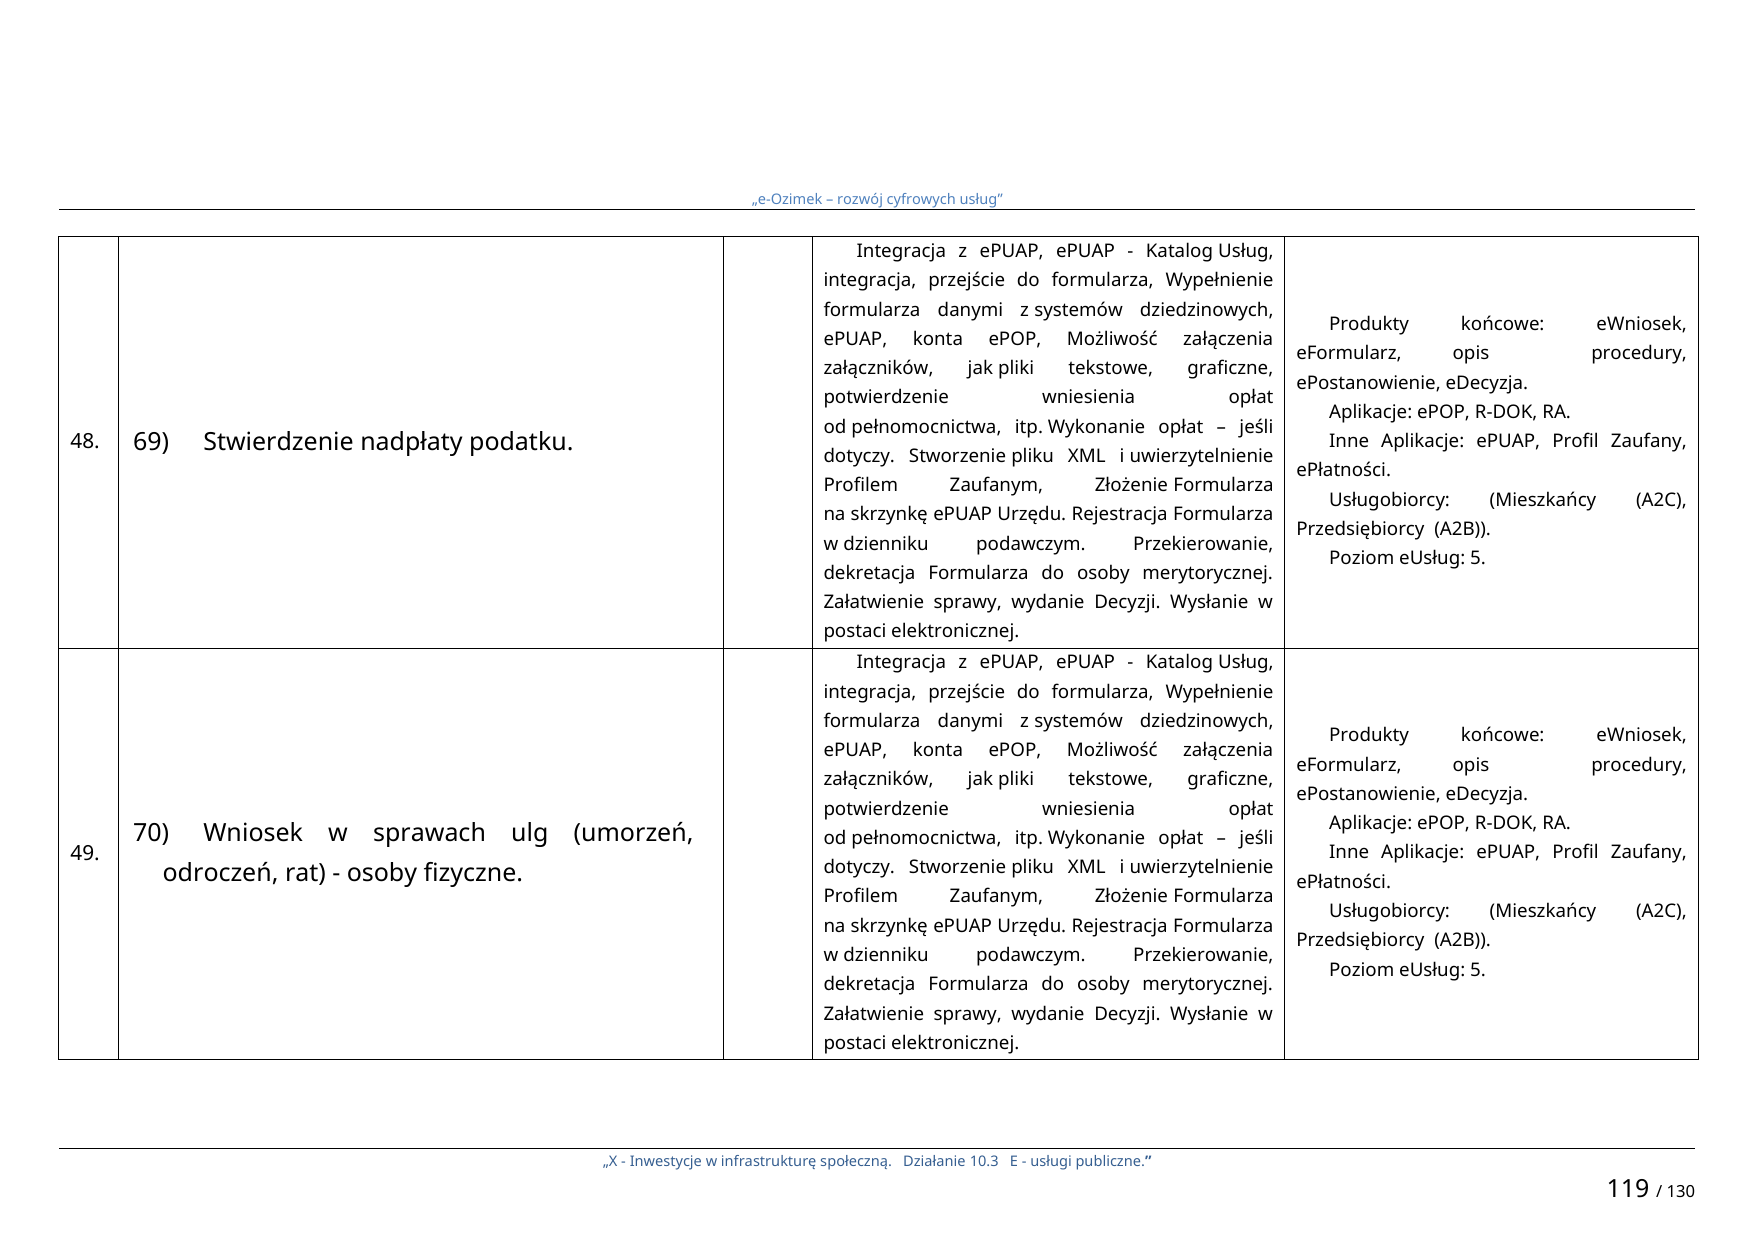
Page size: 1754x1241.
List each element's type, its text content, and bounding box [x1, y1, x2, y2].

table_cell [813, 649, 1284, 1059]
table_cell [724, 237, 812, 648]
table_cell Stwierdzenie nadpłaty podatku. [119, 237, 723, 648]
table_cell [813, 237, 1284, 648]
table_cell Wniosek w sprawach ulg (umorzeń, odroczeń, rat) - osoby fizyczne. [119, 649, 723, 1059]
table_cell [59, 649, 118, 1059]
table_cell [1285, 649, 1698, 1059]
table_cell [724, 649, 812, 1059]
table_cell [1285, 237, 1698, 648]
table_cell [59, 237, 118, 648]
